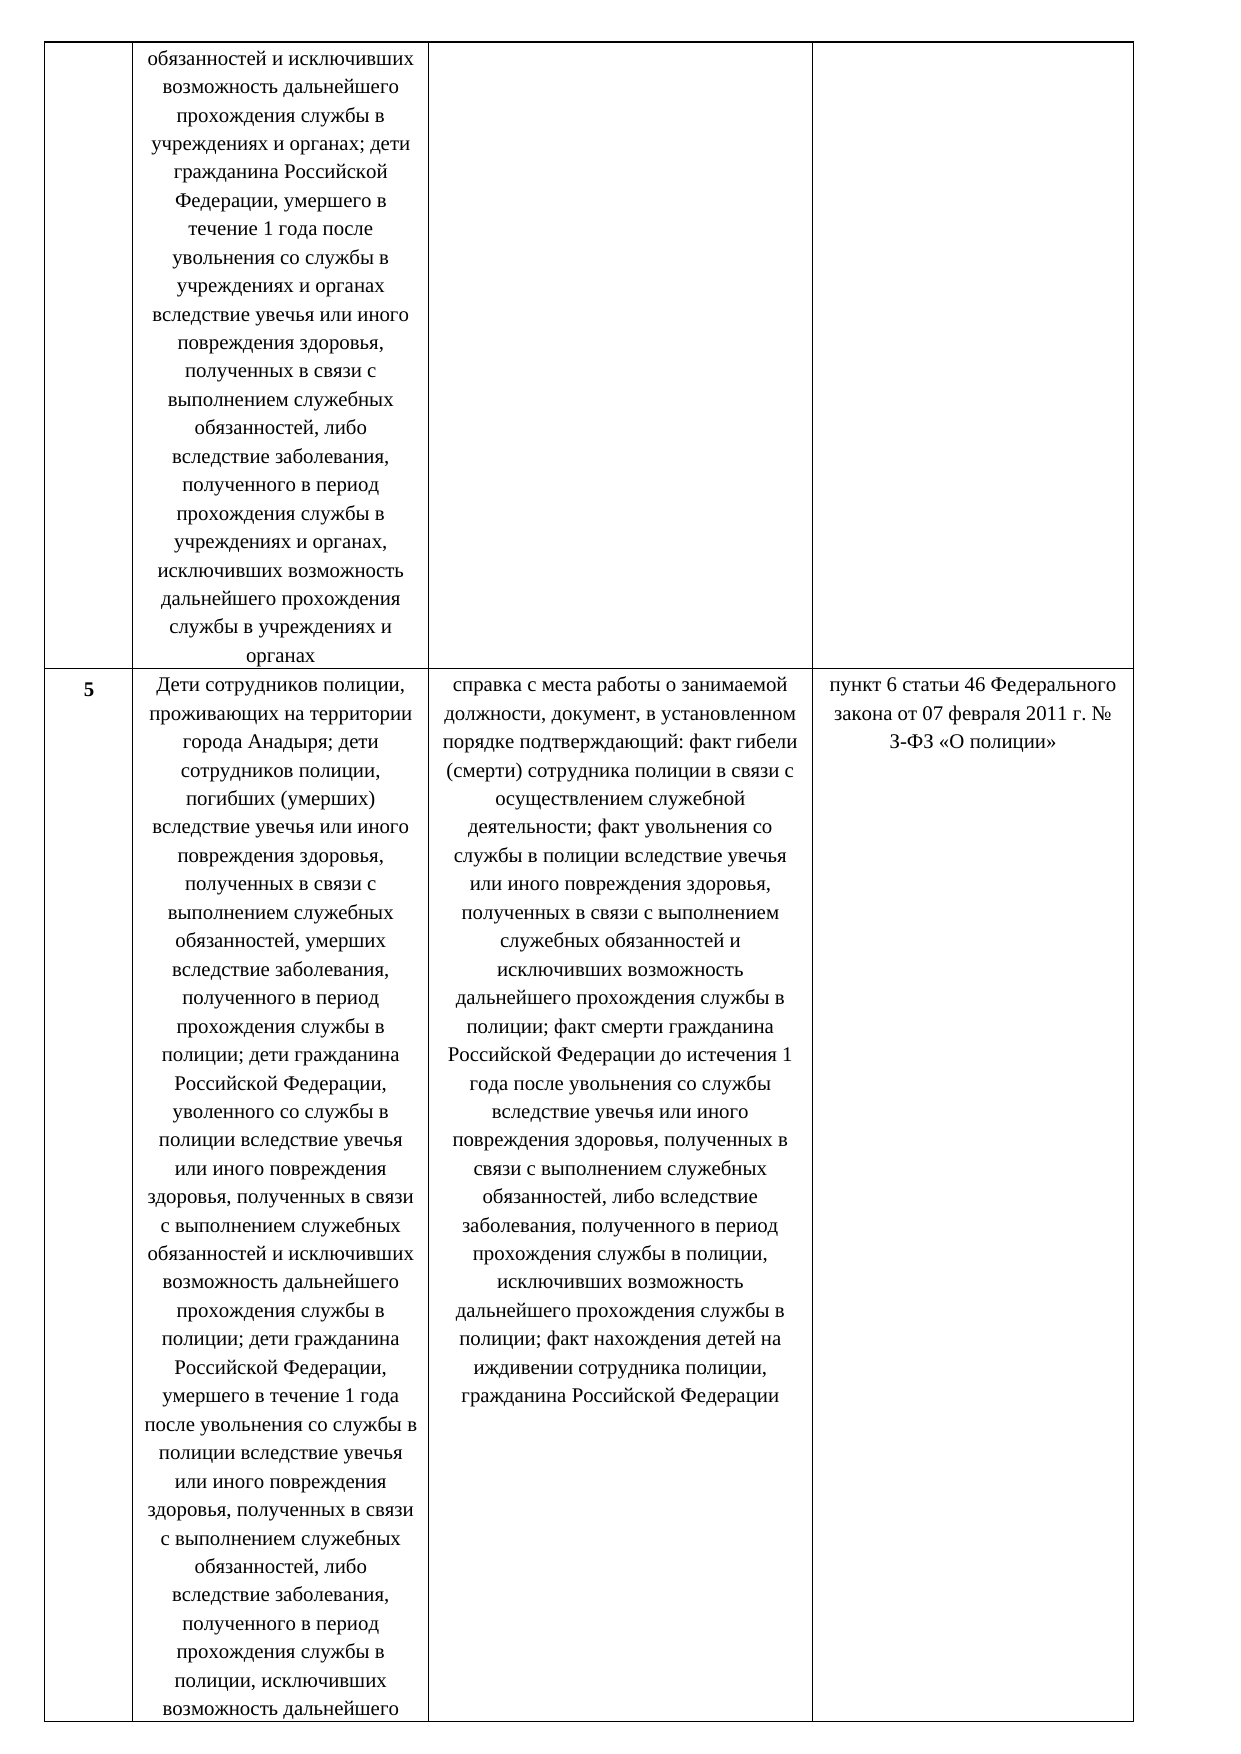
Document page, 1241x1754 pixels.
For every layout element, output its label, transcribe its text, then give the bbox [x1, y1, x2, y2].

table_cell 5 [45, 669, 132, 1721]
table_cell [813, 669, 1133, 1721]
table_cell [133, 43, 428, 668]
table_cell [133, 669, 428, 1721]
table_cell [429, 43, 812, 668]
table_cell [813, 43, 1133, 668]
table_cell 4 [45, 43, 132, 668]
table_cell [429, 669, 812, 1721]
